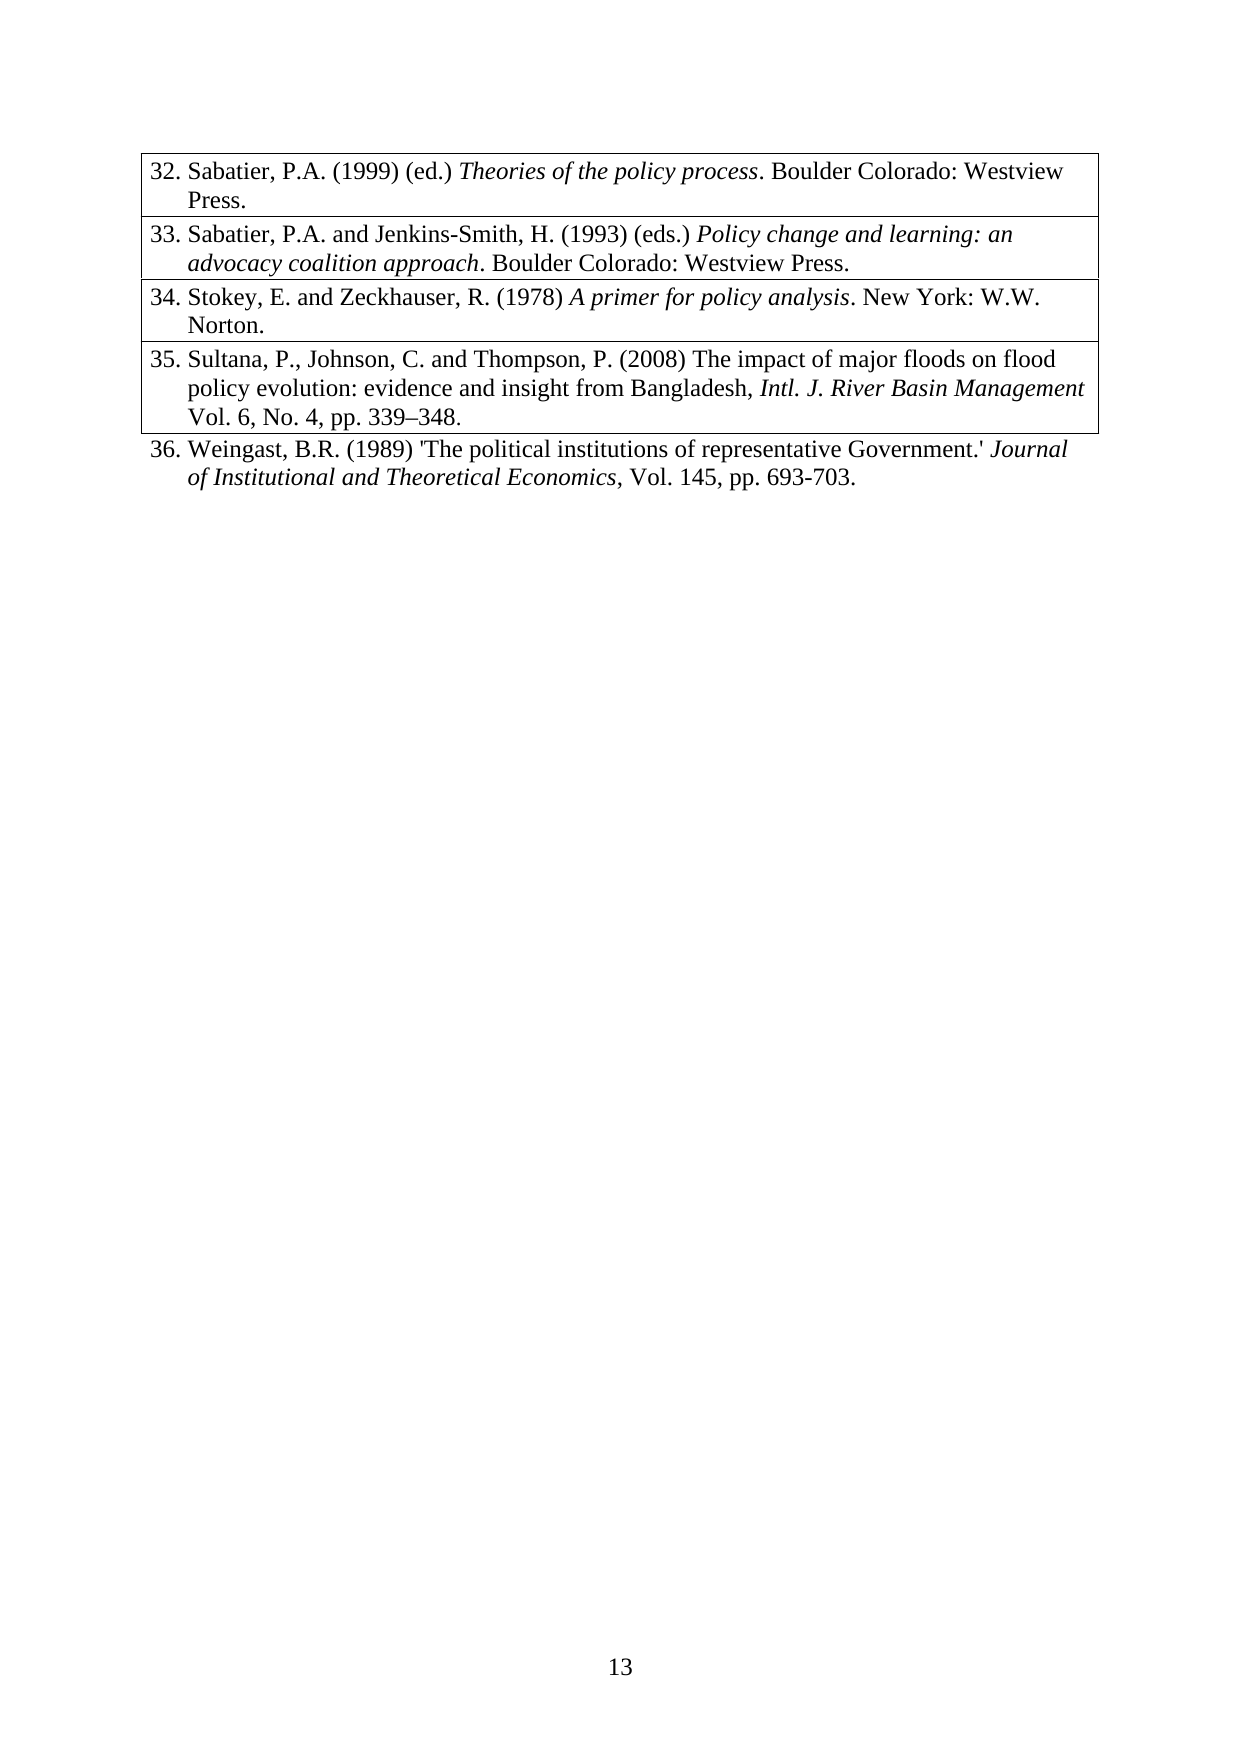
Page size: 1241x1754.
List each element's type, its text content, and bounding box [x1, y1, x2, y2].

list Sabatier, P.A. (1999) (ed.) Theories of the policy process. Boulder Colorado: Westview Press. [142, 154, 1098, 216]
list Weingast, B.R. (1989) 'The political institutions of representative Government.' Journal of Institutional and Theoretical Economics, Vol. 145, pp. 693-703. [150, 434, 1090, 491]
list Sultana, P., Johnson, C. and Thompson, P. (2008) The impact of major floods on flood policy evolution: evidence and insight from Bangladesh, Intl. J. River Basin Management Vol. 6, No. 4, pp. 339–348. [142, 342, 1098, 433]
list Sabatier, P.A. and Jenkins-Smith, H. (1993) (eds.) Policy change and learning: an advocacy coalition approach. Boulder Colorado: Westview Press. [142, 217, 1098, 278]
list Stokey, E. and Zeckhauser, R. (1978) A primer for policy analysis. New York: W.W. Norton. [142, 280, 1098, 341]
